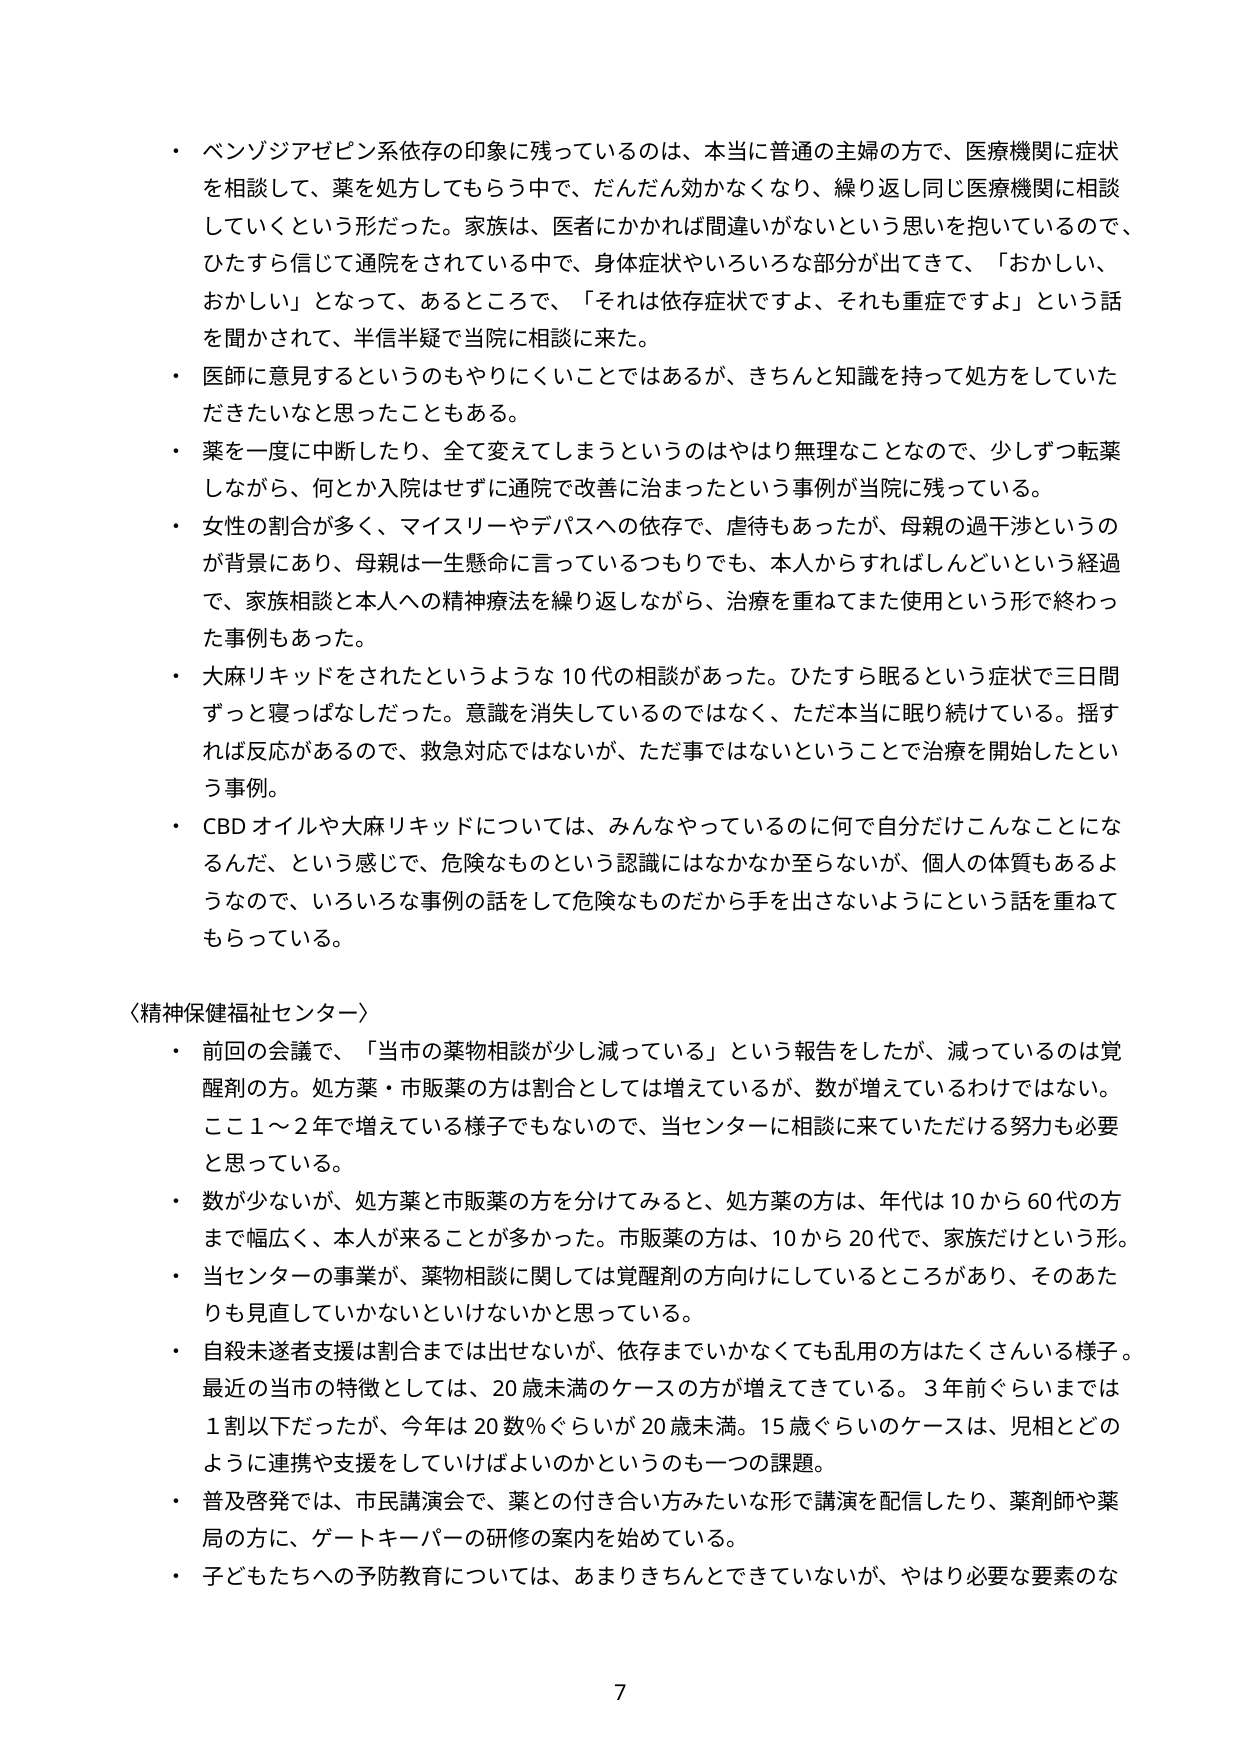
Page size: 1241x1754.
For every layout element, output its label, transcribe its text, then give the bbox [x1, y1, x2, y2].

list 医師に意見するというのもやりにくいことではあるが、きちんと知識を持って処方をしていただきたいなと思ったこともある。 [165, 356, 1122, 431]
list 数が少ないが、処方薬と市販薬の方を分けてみると、処方薬の方は、年代は10から60代の方まで幅広く、本人が来ることが多かった。市販薬の方は、10から20代で、家族だけという形。 [165, 1181, 1122, 1256]
list ベンゾジアゼピン系依存の印象に残っているのは、本当に普通の主婦の方で、医療機関に症状を相談して、薬を処方してもらう中で、だんだん効かなくなり、繰り返し同じ医療機関に相談していくという形だった。家族は、医者にかかれば間違いがないという思いを抱いているので、ひたすら信じて通院をされている中で、身体症状やいろいろな部分が出てきて、「おかしい、おかしい」となって、あるところで、「それは依存症状ですよ、それも重症ですよ」という話を聞かされて、半信半疑で当院に相談に来た。 [165, 131, 1122, 356]
list 当センターの事業が、薬物相談に関しては覚醒剤の方向けにしているところがあり、そのあたりも見直していかないといけないかと思っている。 [165, 1256, 1122, 1331]
text 〈精神保健福祉センター〉 [118, 993, 1122, 1031]
list 普及啓発では、市民講演会で、薬との付き合い方みたいな形で講演を配信したり、薬剤師や薬局の方に、ゲートキーパーの研修の案内を始めている。 [165, 1481, 1122, 1556]
list 薬を一度に中断したり、全て変えてしまうというのはやはり無理なことなので、少しずつ転薬しながら、何とか入院はせずに通院で改善に治まったという事例が当院に残っている。 [165, 431, 1122, 506]
list CBDオイルや大麻リキッドについては、みんなやっているのに何で自分だけこんなことになるんだ、という感じで、危険なものという認識にはなかなか至らないが、個人の体質もあるようなので、いろいろな事例の話をして危険なものだから手を出さないようにという話を重ねてもらっている。 [165, 806, 1122, 956]
list 女性の割合が多く、マイスリーやデパスへの依存で、虐待もあったが、母親の過干渉というのが背景にあり、母親は一生懸命に言っているつもりでも、本人からすればしんどいという経過で、家族相談と本人への精神療法を繰り返しながら、治療を重ねてまた使用という形で終わった事例もあった。 [165, 506, 1122, 656]
list 自殺未遂者支援は割合までは出せないが、依存までいかなくても乱用の方はたくさんいる様子。最近の当市の特徴としては、20歳未満のケースの方が増えてきている。３年前ぐらいまでは１割以下だったが、今年は20数％ぐらいが20歳未満。15歳ぐらいのケースは、児相とどのように連携や支援をしていけばよいのかというのも一つの課題。 [165, 1331, 1122, 1481]
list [165, 1556, 1122, 1593]
list 前回の会議で、「当市の薬物相談が少し減っている」という報告をしたが、減っているのは覚醒剤の方。処方薬・市販薬の方は割合としては増えているが、数が増えているわけではない。ここ１～２年で増えている様子でもないので、当センターに相談に来ていただける努力も必要と思っている。 [165, 1031, 1122, 1181]
list 大麻リキッドをされたというような10代の相談があった。ひたすら眠るという症状で三日間ずっと寝っぱなしだった。意識を消失しているのではなく、ただ本当に眠り続けている。揺すれば反応があるので、救急対応ではないが、ただ事ではないということで治療を開始したという事例。 [165, 656, 1122, 806]
